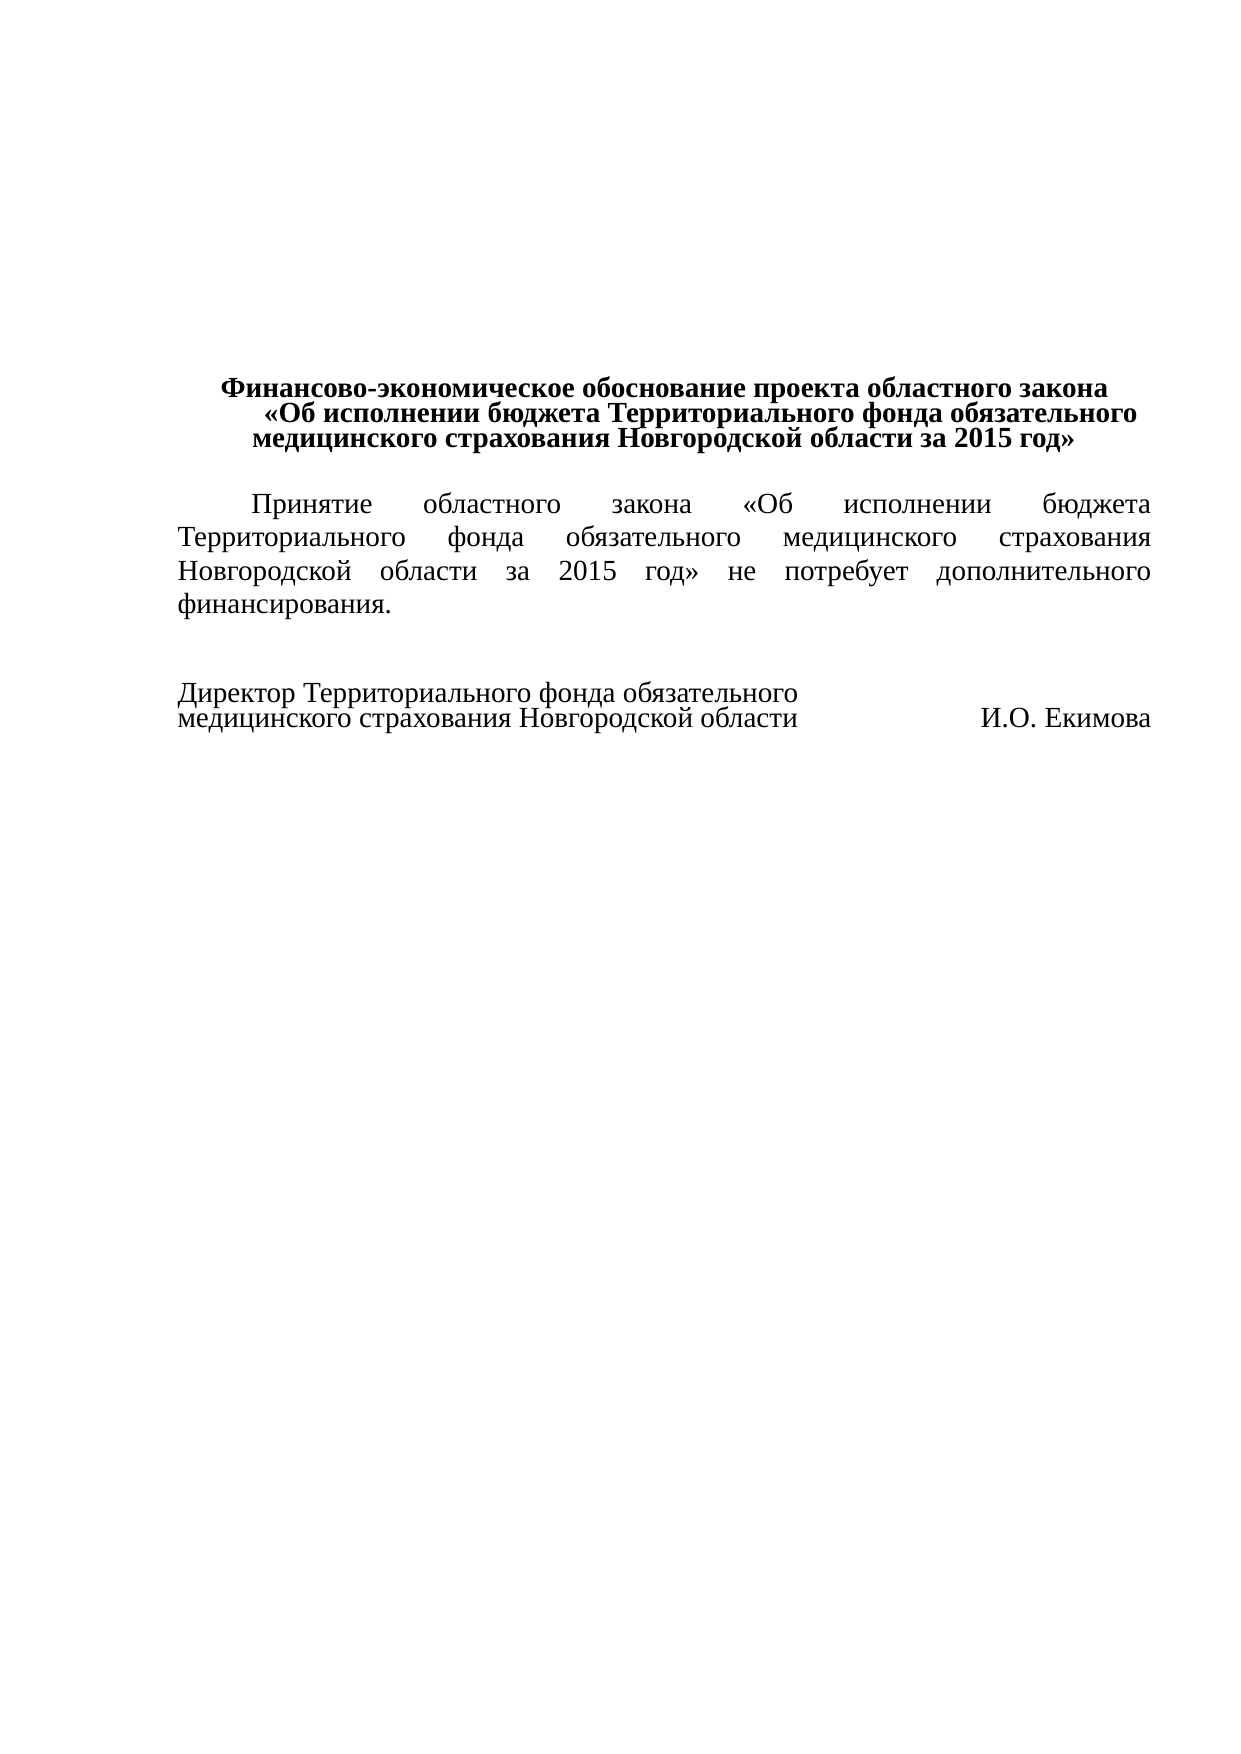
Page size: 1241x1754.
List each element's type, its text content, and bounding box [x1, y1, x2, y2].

text Директор Территориального фонда обязательного [177, 682, 546, 707]
text Принятие областного закона «Об исполнении бюджета Территориального фонда обязательного медицинского страхования Новгородской области за 2015 год» не потребует дополнительного финансирования. [177, 486, 1152, 620]
text Директор Территориального фонда обязательного [549, 682, 1231, 707]
text Финансово-экономическое обоснование проекта областного закона [177, 377, 1152, 402]
text медицинского страхования Новгородской области И.О. Екимова [177, 707, 1152, 732]
text «Об исполнении бюджета Территориального фонда обязательного медицинского страхования Новгородской области за 2015 год» [177, 402, 1150, 452]
